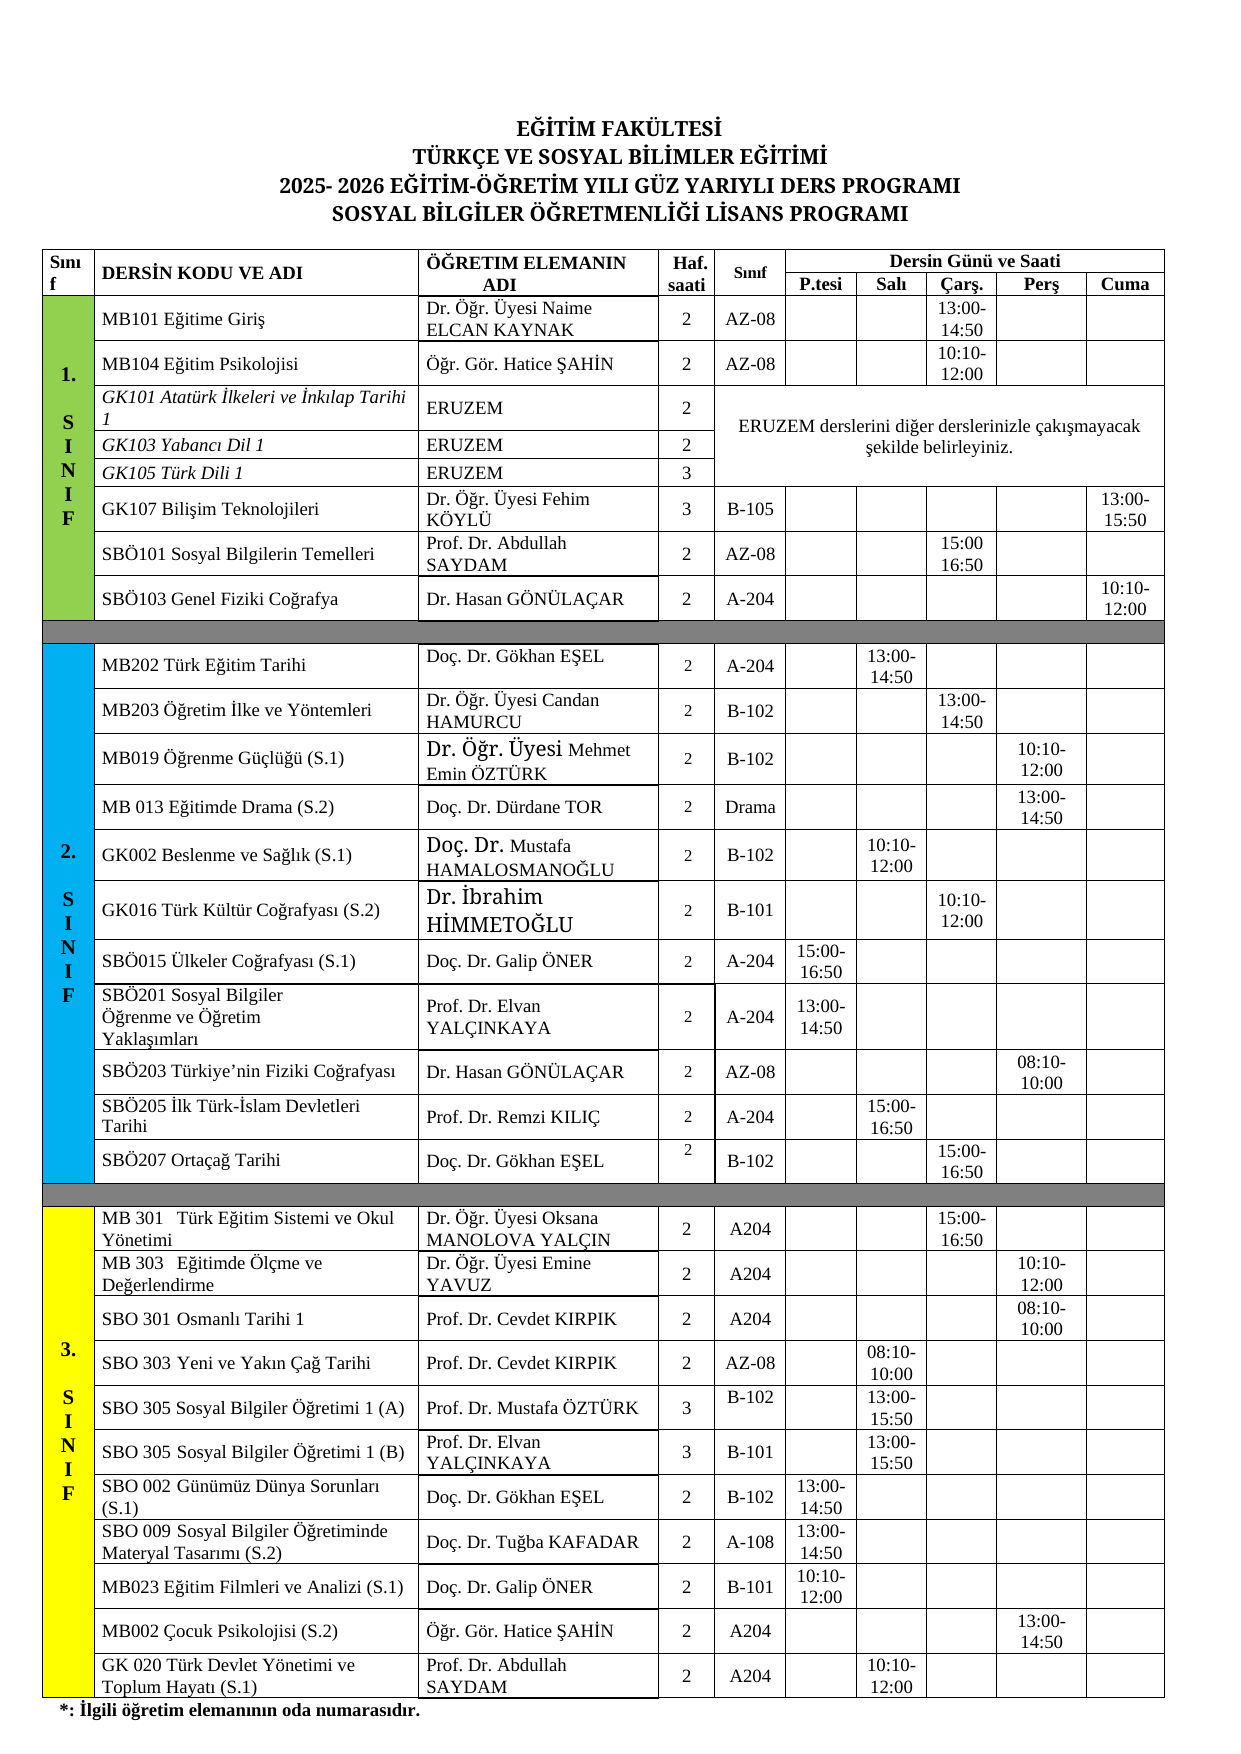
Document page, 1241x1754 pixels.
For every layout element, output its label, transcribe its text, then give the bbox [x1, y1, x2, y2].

table_cell [997, 881, 1086, 939]
text 2025- 2026 EĞİTİM-ÖĞRETİM YILI GÜZ YARIYLI DERS PROGRAMI [59, 171, 1181, 199]
table_cell SBÖ101 Sosyal Bilgilerin Temelleri [95, 532, 418, 575]
table_cell 13:00- 15:50 [857, 1386, 926, 1429]
table_header Sınıf [715, 250, 785, 295]
table_cell [857, 532, 926, 575]
table_cell 2 [659, 1140, 714, 1183]
table_cell [857, 881, 926, 939]
table_cell A-204 [715, 576, 785, 620]
table_cell 08:10-10:00 [997, 1050, 1086, 1094]
table_cell Öğr. Gör. Hatice ŞAHİN [419, 1610, 658, 1653]
table_cell A-204 [716, 984, 785, 1049]
table_cell 2 [659, 532, 714, 575]
table_cell [1087, 341, 1164, 385]
table_cell [997, 940, 1086, 983]
table_cell [857, 1564, 926, 1608]
table_cell SBÖ205 İlk Türk-İslam Devletleri Tarihi [95, 1095, 418, 1138]
table_cell 2 [659, 940, 714, 983]
table_cell [997, 1095, 1086, 1138]
table_cell SBO 002 Günümüz Dünya Sorunları (S.1) [95, 1475, 418, 1518]
table_cell Drama [715, 785, 785, 829]
table_cell [997, 689, 1086, 732]
table_cell SBÖ201 Sosyal Bilgiler Öğrenme ve Öğretim Yaklaşımları [95, 985, 418, 1049]
table_cell 13:00-14:50 [997, 785, 1086, 829]
table_cell P.tesi [786, 273, 856, 295]
table_cell 2 [659, 644, 714, 688]
table_cell 2 [659, 1654, 714, 1697]
table_cell [997, 532, 1086, 575]
table_cell [786, 1386, 856, 1429]
table_cell [927, 830, 996, 880]
table_cell B-102 [715, 1386, 785, 1429]
table_cell [927, 487, 996, 531]
table_cell [927, 1296, 996, 1340]
table_cell [786, 1430, 856, 1474]
table_cell 13:00- 14:50 [786, 1520, 856, 1563]
table_cell MB 013 Eğitimde Drama (S.2) [95, 785, 418, 829]
table_cell Perş [997, 273, 1086, 295]
table_cell 2. S I N I F [43, 644, 94, 1183]
table_cell Prof. Dr. Elvan YALÇINKAYA [419, 985, 658, 1049]
table_cell 13:00-14:50 [786, 984, 856, 1049]
table_cell [927, 984, 996, 1049]
table_cell A-204 [715, 644, 785, 688]
table_header Sınıf [43, 250, 94, 295]
table_cell [997, 576, 1086, 620]
table_cell [927, 1386, 996, 1429]
table_cell A-108 [715, 1520, 785, 1563]
table_cell 3 [659, 1430, 714, 1474]
table_cell [1087, 734, 1164, 784]
table_cell [997, 1564, 1086, 1608]
table_cell [927, 1520, 996, 1563]
table_cell [1087, 1475, 1164, 1518]
table_header Dersin Günü ve Saati [786, 250, 1164, 272]
table_cell 2 [659, 1341, 714, 1384]
table_cell [786, 1140, 856, 1183]
table_cell B-102 [715, 830, 785, 880]
table_cell [857, 1520, 926, 1563]
table_cell 3 [659, 1386, 714, 1429]
table_cell Doç. Dr. Gökhan EŞEL [419, 1476, 658, 1518]
table_cell [786, 689, 856, 732]
table_cell [1087, 689, 1164, 732]
table_cell 2 [659, 1050, 714, 1094]
table_cell [997, 1140, 1086, 1183]
table_cell 10:10-12:00 [857, 1654, 926, 1697]
table_cell [786, 881, 856, 939]
table_cell A204 [715, 1251, 785, 1295]
table_cell [1087, 532, 1164, 575]
table_cell Dr. Öğr. Üyesi Fehim KÖYLÜ [419, 487, 658, 531]
table_cell [857, 576, 926, 620]
table_cell 10:10-12:00 [857, 830, 926, 880]
table_header ÖĞRETIM ELEMANIN ADI [419, 250, 658, 295]
table_cell 2 [659, 1564, 714, 1608]
table_cell 2 [659, 881, 714, 939]
table_cell B-102 [715, 734, 785, 784]
table_cell [997, 644, 1086, 688]
table_cell [786, 532, 856, 575]
table_cell ERUZEM [419, 386, 658, 429]
table_cell [927, 1654, 996, 1697]
table_cell Prof. Dr. Abdullah SAYDAM [419, 532, 658, 575]
table_cell A-204 [716, 1095, 785, 1138]
table_cell [857, 1609, 926, 1653]
table_cell 2 [659, 296, 714, 340]
table_cell GK016 Türk Kültür Coğrafyası (S.2) [95, 881, 418, 939]
table_cell 2 [659, 1475, 714, 1518]
table_cell 2 [659, 1520, 714, 1563]
table_cell [857, 734, 926, 784]
table_cell [927, 734, 996, 784]
table_cell SBO 305 Sosyal Bilgiler Öğretimi 1 (A) [95, 1386, 418, 1429]
table_cell [786, 576, 856, 620]
table_cell 15:00-16:50 [927, 1140, 996, 1183]
table_cell 08:10-10:00 [997, 1296, 1086, 1340]
table_cell Salı [857, 273, 926, 295]
table_cell [857, 487, 926, 531]
table_cell GK 020 Türk Devlet Yönetimi ve Toplum Hayatı (S.1) [95, 1654, 418, 1697]
table_cell [786, 1296, 856, 1340]
table_cell [997, 1520, 1086, 1563]
table_cell GK101 Atatürk İlkeleri ve İnkılap Tarihi 1 [95, 386, 418, 429]
table_cell A204 [715, 1296, 785, 1340]
table_cell Dr. Öğr. Üyesi Naime ELCAN KAYNAK [419, 297, 658, 340]
table_cell MB202 Türk Eğitim Tarihi [95, 644, 418, 688]
table_cell Prof. Dr. Remzi KILIÇ [419, 1095, 658, 1138]
table_cell [1087, 1251, 1164, 1295]
table_cell [927, 644, 996, 688]
table_cell [857, 1207, 926, 1250]
table_cell SBO 301 Osmanlı Tarihi 1 [95, 1296, 418, 1340]
table_cell Doç. Dr. Galip ÖNER [419, 940, 658, 983]
table_cell [1087, 1341, 1164, 1384]
table_cell GK107 Bilişim Teknolojileri [95, 487, 418, 531]
table_cell [786, 487, 856, 531]
table_cell 10:10-12:00 [997, 1251, 1086, 1295]
table_cell SBÖ015 Ülkeler Coğrafyası (S.1) [95, 940, 418, 983]
table_cell 2 [659, 1609, 714, 1653]
table_cell 2 [659, 1095, 714, 1138]
table_cell [997, 296, 1086, 340]
table_cell [1087, 1564, 1164, 1608]
table_cell [1087, 1654, 1164, 1697]
table_cell Doç. Dr. Mustafa HAMALOSMANOĞLU [419, 830, 658, 880]
table_cell [786, 1050, 856, 1094]
table_cell 1. S I N I F [43, 296, 94, 620]
table_cell Dr. Öğr. Üyesi Oksana MANOLOVA YALÇIN [419, 1207, 658, 1250]
table_cell GK103 Yabancı Dil 1 [95, 431, 418, 457]
table_cell Dr. Öğr. Üyesi Candan HAMURCU [419, 689, 658, 732]
table_cell [997, 830, 1086, 880]
table_cell B-101 [715, 1564, 785, 1608]
table_cell [997, 341, 1086, 385]
table_cell [1087, 1430, 1164, 1474]
table_cell B-105 [715, 487, 785, 531]
table_cell 13:00-14:50 [997, 1609, 1086, 1653]
table_cell 08:10-10:00 [857, 1341, 926, 1384]
table_cell [997, 1475, 1086, 1518]
table_cell [997, 1430, 1086, 1474]
table_cell MB101 Eğitime Giriş [95, 296, 418, 340]
table_cell [927, 1564, 996, 1608]
table_cell [786, 734, 856, 784]
table_cell AZ-08 [716, 1050, 785, 1094]
table_cell Dr. İbrahim HİMMETOĞLU [419, 882, 658, 939]
table_cell 2 [659, 785, 714, 829]
table_cell 15:00 16:50 [927, 532, 996, 575]
table_cell [1087, 1609, 1164, 1653]
table_cell [43, 1184, 1164, 1206]
table_cell Dr. Öğr. Üyesi Emine YAVUZ [419, 1252, 658, 1295]
table_cell Prof. Dr. Abdullah SAYDAM [419, 1654, 658, 1697]
table_cell Doç. Dr. Galip ÖNER [419, 1565, 658, 1608]
table_cell [997, 984, 1086, 1049]
table_cell Dr. Hasan GÖNÜLAÇAR [419, 577, 658, 620]
table_cell Doç. Dr. Tuğba KAFADAR [419, 1520, 658, 1563]
table_cell [927, 1430, 996, 1474]
table_cell Çarş. [927, 273, 996, 295]
table_cell Prof. Dr. Elvan YALÇINKAYA [419, 1431, 658, 1474]
table_cell [1087, 1520, 1164, 1563]
table_cell MB 301 Türk Eğitim Sistemi ve Okul Yönetimi [95, 1207, 418, 1250]
table_cell [997, 1386, 1086, 1429]
table_cell [1087, 940, 1164, 983]
table_cell Öğr. Gör. Hatice ŞAHİN [419, 342, 658, 385]
table_cell [927, 1609, 996, 1653]
table_cell 2 [659, 1207, 714, 1250]
table_cell 13:00-14:50 [927, 689, 996, 732]
table_cell [786, 341, 856, 385]
table_cell [927, 1475, 996, 1518]
table_cell Prof. Dr. Mustafa ÖZTÜRK [419, 1386, 658, 1429]
table_cell 13:00-14:50 [786, 1475, 856, 1518]
table_cell [857, 940, 926, 983]
table_cell [786, 1095, 856, 1138]
table_cell GK002 Beslenme ve Sağlık (S.1) [95, 830, 418, 880]
table_cell MB002 Çocuk Psikolojisi (S.2) [95, 1609, 418, 1653]
table_cell 13:00- 15:50 [857, 1430, 926, 1474]
table_cell [857, 785, 926, 829]
table_cell [857, 296, 926, 340]
table_cell AZ-08 [715, 341, 785, 385]
table_cell 10:10- 12:00 [927, 341, 996, 385]
table_cell MB203 Öğretim İlke ve Yöntemleri [95, 689, 418, 732]
table_cell 13:00- 14:50 [927, 296, 996, 340]
table_cell [857, 1140, 926, 1183]
table_cell Dr. Öğr. Üyesi Mehmet Emin ÖZTÜRK [419, 734, 658, 784]
table_cell [927, 785, 996, 829]
table_cell B-101 [715, 1430, 785, 1474]
table_cell [927, 1095, 996, 1138]
table_cell [1087, 1050, 1164, 1094]
table_cell ERUZEM [419, 431, 658, 457]
table_cell SBÖ207 Ortaçağ Tarihi [95, 1140, 418, 1183]
table_cell Cuma [1087, 273, 1164, 295]
table_cell 2 [659, 431, 714, 457]
table_cell 3 [659, 487, 714, 531]
table_cell [857, 341, 926, 385]
table_cell SBO 303 Yeni ve Yakın Çağ Tarihi [95, 1341, 418, 1384]
table_cell [1087, 785, 1164, 829]
table_cell MB 303 Eğitimde Ölçme ve Değerlendirme [95, 1251, 418, 1295]
text *: İlgili öğretim elemanının oda numarasıdır. [59, 1699, 1181, 1720]
table_cell 2 [659, 734, 714, 784]
table_cell 2 [659, 985, 714, 1049]
table_cell SBÖ203 Türkiye’nin Fiziki Coğrafyası [95, 1050, 418, 1094]
table_cell [1087, 644, 1164, 688]
table_cell Dr. Hasan GÖNÜLAÇAR [419, 1051, 658, 1094]
table_header Haf. saati [659, 250, 714, 295]
table_cell ERUZEM [419, 459, 658, 486]
table_cell 2 [659, 386, 714, 429]
table_cell [786, 1654, 856, 1697]
table_cell [786, 1341, 856, 1384]
table_cell 10:10-12:00 [786, 1564, 856, 1608]
table_cell [857, 1475, 926, 1518]
table_cell [1087, 1207, 1164, 1250]
table_cell [1087, 1095, 1164, 1138]
table_cell A204 [715, 1207, 785, 1250]
table_cell Prof. Dr. Cevdet KIRPIK [419, 1341, 658, 1384]
table_cell 2 [659, 576, 714, 620]
table_header DERSİN KODU VE ADI [95, 250, 418, 295]
table_cell Prof. Dr. Cevdet KIRPIK [419, 1297, 658, 1340]
table_cell B-101 [715, 881, 785, 939]
table_cell [857, 1050, 926, 1094]
table_cell [786, 644, 856, 688]
table_cell ERUZEM derslerini diğer derslerinizle çakışmayacak şekilde belirleyiniz. [715, 386, 1164, 486]
table_cell A204 [715, 1609, 785, 1653]
table_cell 15:00-16:50 [857, 1095, 926, 1138]
table_cell [786, 296, 856, 340]
table_cell 13:00-15:50 [1087, 487, 1164, 531]
text TÜRKÇE VE SOSYAL BİLİMLER EĞİTİMİ [59, 142, 1181, 171]
table_cell 10:10-12:00 [997, 734, 1086, 784]
table_cell [786, 785, 856, 829]
table_cell [786, 830, 856, 880]
table_cell B-102 [715, 689, 785, 732]
table_cell 10:10-12:00 [927, 881, 996, 939]
table_cell [786, 1251, 856, 1295]
table_cell A204 [715, 1654, 785, 1697]
table_cell [857, 1296, 926, 1340]
table_cell AZ-08 [715, 296, 785, 340]
table_cell [997, 1341, 1086, 1384]
table_cell 2 [659, 1296, 714, 1340]
table_cell [857, 689, 926, 732]
table_cell 10:10- 12:00 [1087, 576, 1164, 620]
table_cell [1087, 881, 1164, 939]
table_cell [1087, 1296, 1164, 1340]
table_cell [786, 1207, 856, 1250]
table_cell 2 [659, 689, 714, 732]
table_cell MB019 Öğrenme Güçlüğü (S.1) [95, 734, 418, 784]
table_cell [997, 487, 1086, 531]
table_cell 15:00-16:50 [786, 940, 856, 983]
table_cell 15:00- 16:50 [927, 1207, 996, 1250]
table_cell B-102 [715, 1475, 785, 1518]
table_cell [43, 621, 1164, 643]
table_cell [1087, 296, 1164, 340]
table_cell SBO 009 Sosyal Bilgiler Öğretiminde Materyal Tasarımı (S.2) [95, 1520, 418, 1563]
table_cell [1087, 1386, 1164, 1429]
table_cell SBO 305 Sosyal Bilgiler Öğretimi 1 (B) [95, 1430, 418, 1474]
table_cell 2 [659, 830, 714, 880]
table_cell Doç. Dr. Gökhan EŞEL [419, 645, 658, 688]
text EĞİTİM FAKÜLTESİ [59, 114, 1181, 142]
table_cell [997, 1654, 1086, 1697]
table_cell [927, 1251, 996, 1295]
table_cell [927, 576, 996, 620]
table_cell SBÖ103 Genel Fiziki Coğrafya [95, 576, 418, 620]
table_cell GK105 Türk Dili 1 [95, 459, 418, 486]
title SOSYAL BİLGİLER ÖĞRETMENLİĞİ LİSANS PROGRAMI [59, 199, 1181, 228]
table_cell A-204 [715, 940, 785, 983]
table_cell 3 [659, 459, 714, 486]
table_cell [1087, 1140, 1164, 1183]
table_cell MB104 Eğitim Psikolojisi [95, 341, 418, 385]
table_cell 13:00-14:50 [857, 644, 926, 688]
table_cell 2 [659, 1251, 714, 1295]
table_cell AZ-08 [715, 1341, 785, 1384]
table_cell [857, 984, 926, 1049]
table_cell [857, 1251, 926, 1295]
table_cell MB023 Eğitim Filmleri ve Analizi (S.1) [95, 1564, 418, 1608]
table_cell [997, 1207, 1086, 1250]
table_cell [927, 940, 996, 983]
table_cell [1087, 830, 1164, 880]
table_cell [1087, 984, 1164, 1049]
table_cell [786, 1609, 856, 1653]
table_cell AZ-08 [715, 532, 785, 575]
table_cell Doç. Dr. Gökhan EŞEL [419, 1140, 658, 1183]
table_cell 2 [659, 341, 714, 385]
table_cell Doç. Dr. Dürdane TOR [419, 786, 658, 829]
table_cell [927, 1341, 996, 1384]
table_cell B-102 [716, 1140, 785, 1183]
table_cell [927, 1050, 996, 1094]
table_cell 3. S I N I F [43, 1207, 94, 1697]
